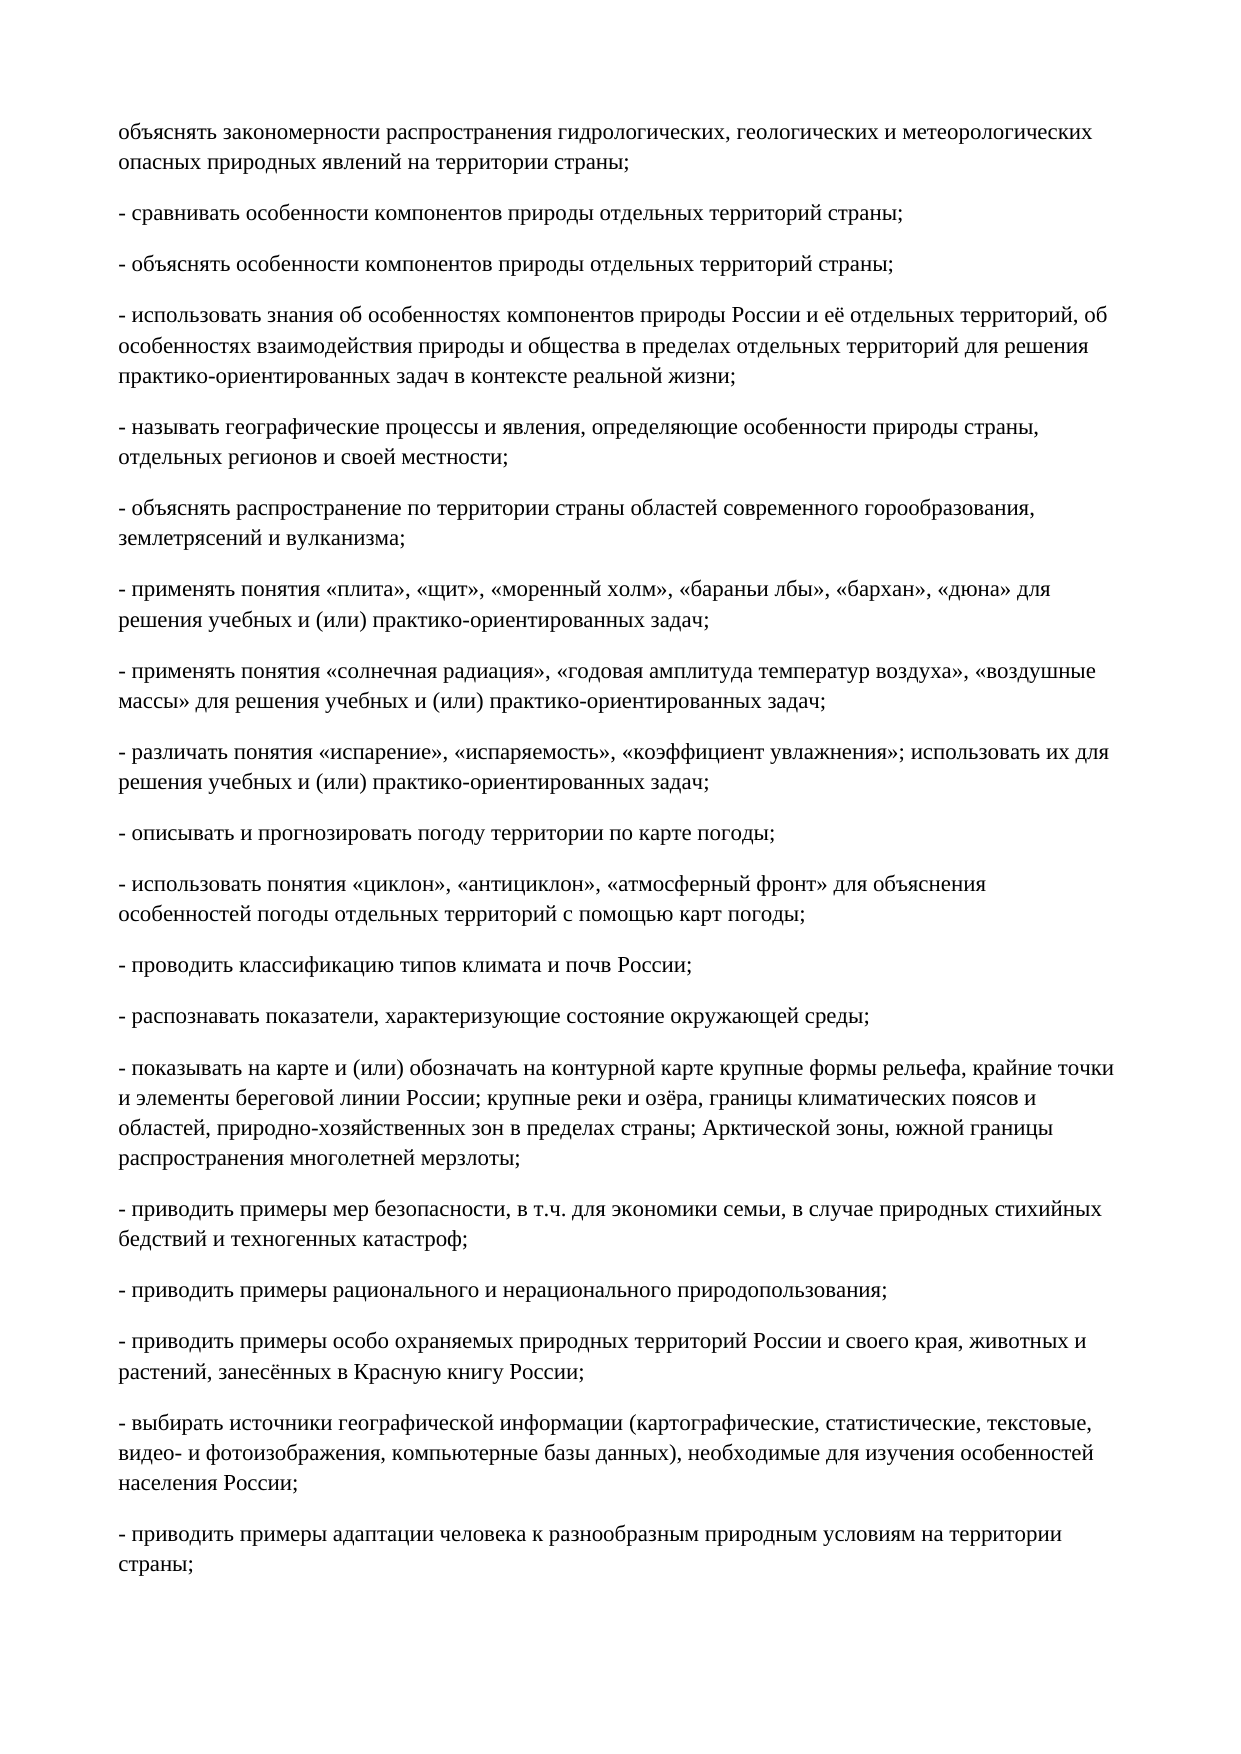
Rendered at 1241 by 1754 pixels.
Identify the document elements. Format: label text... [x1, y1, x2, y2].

text - сравнивать особенности компонентов природы отдельных территорий страны; [118, 199, 1122, 226]
text - приводить примеры рационального и нерационального природопользования; [118, 1276, 1122, 1303]
text - использовать понятия «циклон», «антициклон», «атмосферный фронт» для объяснения особенностей погоды отдельных территорий с помощью карт погоды; [118, 870, 1122, 927]
text - проводить классификацию типов климата и почв России; [118, 951, 1122, 978]
text - применять понятия «солнечная радиация», «годовая амплитуда температур воздуха», «воздушные массы» для решения учебных и (или) практико-ориентированных задач; [118, 657, 1122, 713]
text - приводить примеры адаптации человека к разнообразным природным условиям на территории страны; [118, 1520, 1122, 1577]
text - объяснять распространение по территории страны областей современного горообразования, землетрясений и вулканизма; [118, 494, 1122, 551]
text - приводить примеры мер безопасности, в т.ч. для экономики семьи, в случае природных стихийных бедствий и техногенных катастроф; [118, 1195, 1122, 1252]
text - объяснять особенности компонентов природы отдельных территорий страны; [118, 250, 1122, 277]
text - описывать и прогнозировать погоду территории по карте погоды; [118, 819, 1122, 846]
text - использовать знания об особенностях компонентов природы России и её отдельных территорий, об особенностях взаимодействия природы и общества в пределах отдельных территорий для решения практико-ориентированных задач в контексте реальной жизни; [118, 301, 1122, 388]
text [118, 118, 1122, 175]
text - применять понятия «плита», «щит», «моренный холм», «бараньи лбы», «бархан», «дюна» для решения учебных и (или) практико-ориентированных задач; [118, 575, 1122, 632]
text - называть географические процессы и явления, определяющие особенности природы страны, отдельных регионов и своей местности; [118, 413, 1122, 469]
text - различать понятия «испарение», «испаряемость», «коэффициент увлажнения»; использовать их для решения учебных и (или) практико-ориентированных задач; [118, 738, 1122, 794]
text - показывать на карте и (или) обозначать на контурной карте крупные формы рельефа, крайние точки и элементы береговой линии России; крупные реки и озёра, границы климатических поясов и областей, природно-хозяйственных зон в пределах страны; Арктической зоны, южной границы распространения многолетней мерзлоты; [118, 1053, 1122, 1171]
text - приводить примеры особо охраняемых природных территорий России и своего края, животных и растений, занесённых в Красную книгу России; [118, 1327, 1122, 1384]
text - распознавать показатели, характеризующие состояние окружающей среды; [118, 1002, 1122, 1029]
text - выбирать источники географической информации (картографические, статистические, текстовые, видео- и фотоизображения, компьютерные базы данных), необходимые для изучения особенностей населения России; [118, 1409, 1122, 1496]
